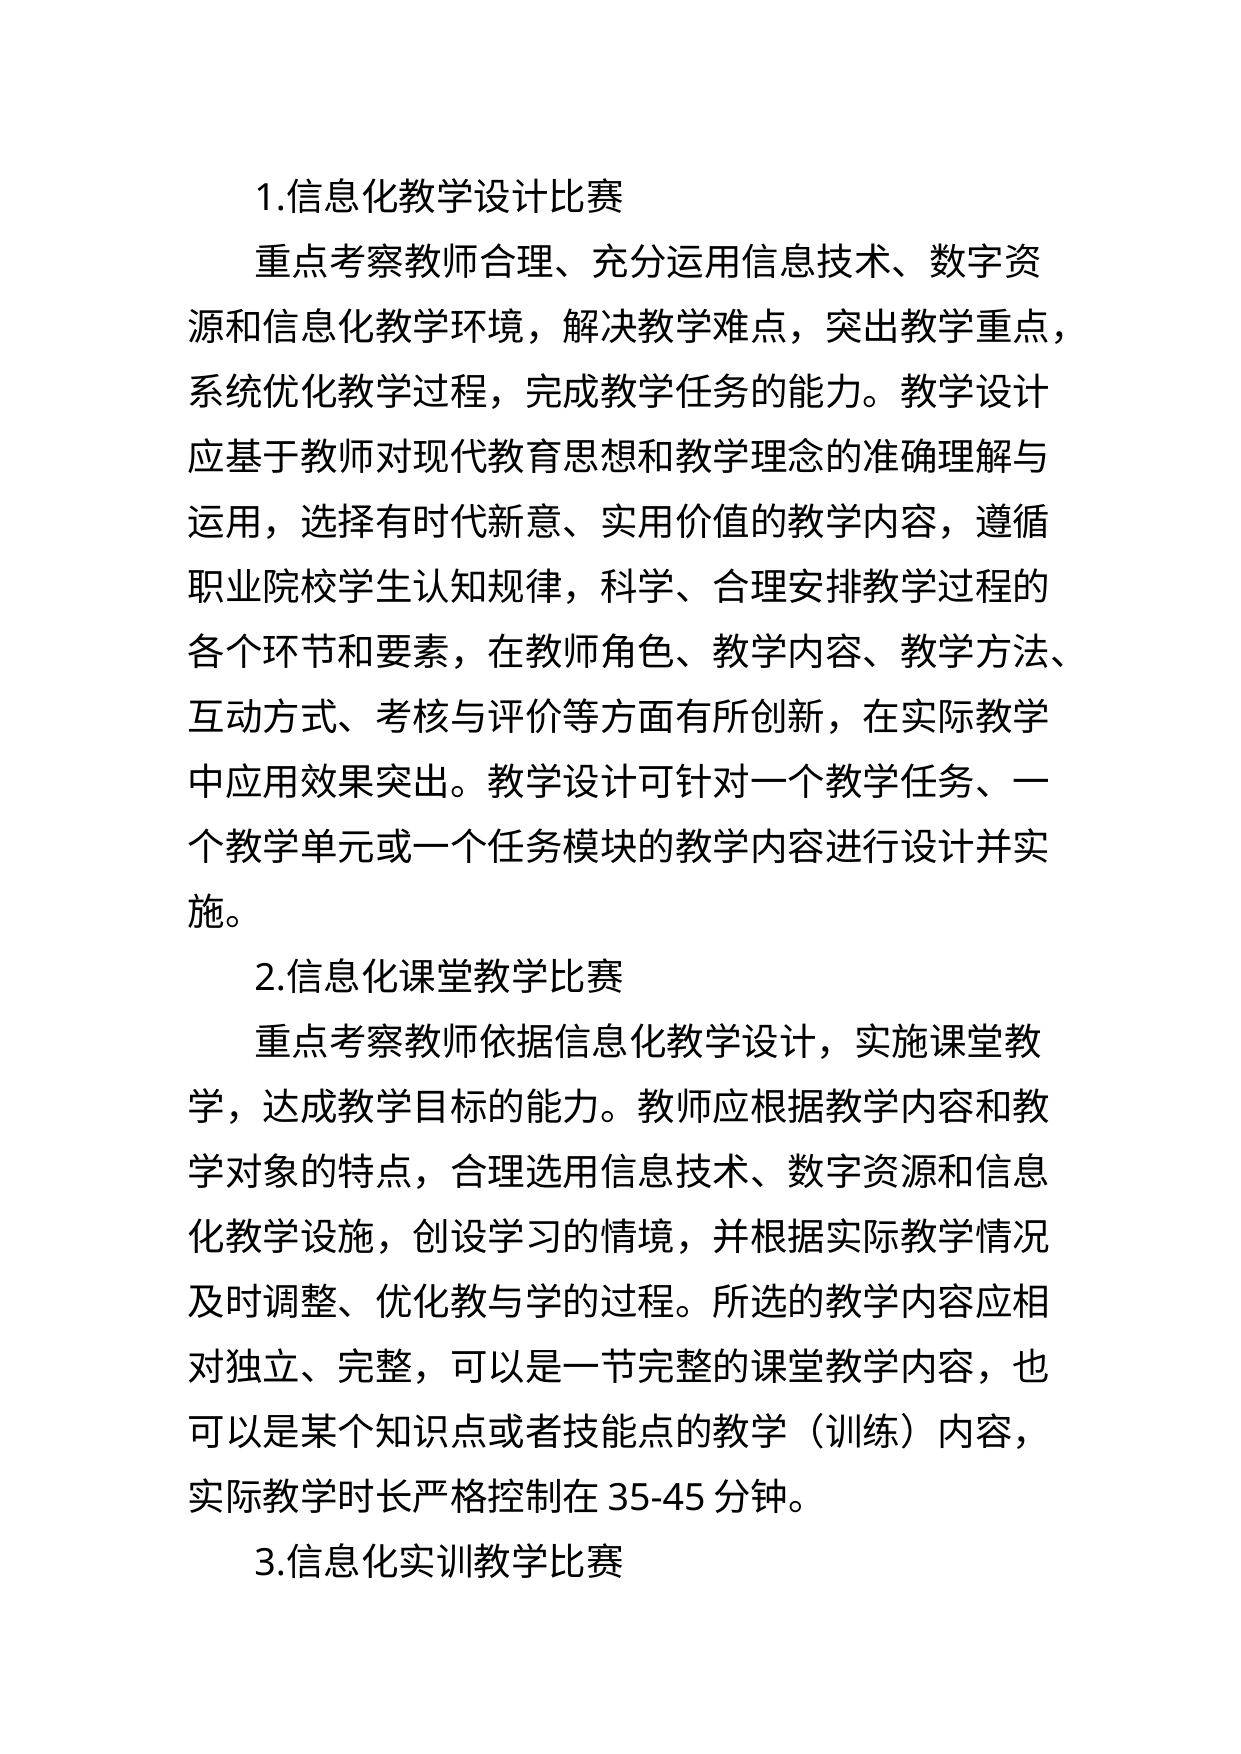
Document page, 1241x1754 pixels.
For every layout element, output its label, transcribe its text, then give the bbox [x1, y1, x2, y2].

text 3.信息化实训教学比赛 [187, 1527, 1053, 1592]
text 重点考察教师依据信息化教学设计，实施课堂教学，达成教学目标的能力。教师应根据教学内容和教学对象的特点，合理选用信息技术、数字资源和信息化教学设施，创设学习的情境，并根据实际教学情况及时调整、优化教与学的过程。所选的教学内容应相对独立、完整，可以是一节完整的课堂教学内容，也可以是某个知识点或者技能点的教学（训练）内容，实际教学时长严格控制在35-45分钟。 [187, 1007, 1053, 1527]
text 2.信息化课堂教学比赛 [187, 942, 1053, 1007]
text 1.信息化教学设计比赛 [187, 162, 1053, 227]
text 重点考察教师合理、充分运用信息技术、数字资源和信息化教学环境，解决教学难点，突出教学重点，系统优化教学过程，完成教学任务的能力。教学设计应基于教师对现代教育思想和教学理念的准确理解与运用，选择有时代新意、实用价值的教学内容，遵循职业院校学生认知规律，科学、合理安排教学过程的各个环节和要素，在教师角色、教学内容、教学方法、互动方式、考核与评价等方面有所创新，在实际教学中应用效果突出。教学设计可针对一个教学任务、一个教学单元或一个任务模块的教学内容进行设计并实施。 [187, 227, 1053, 942]
